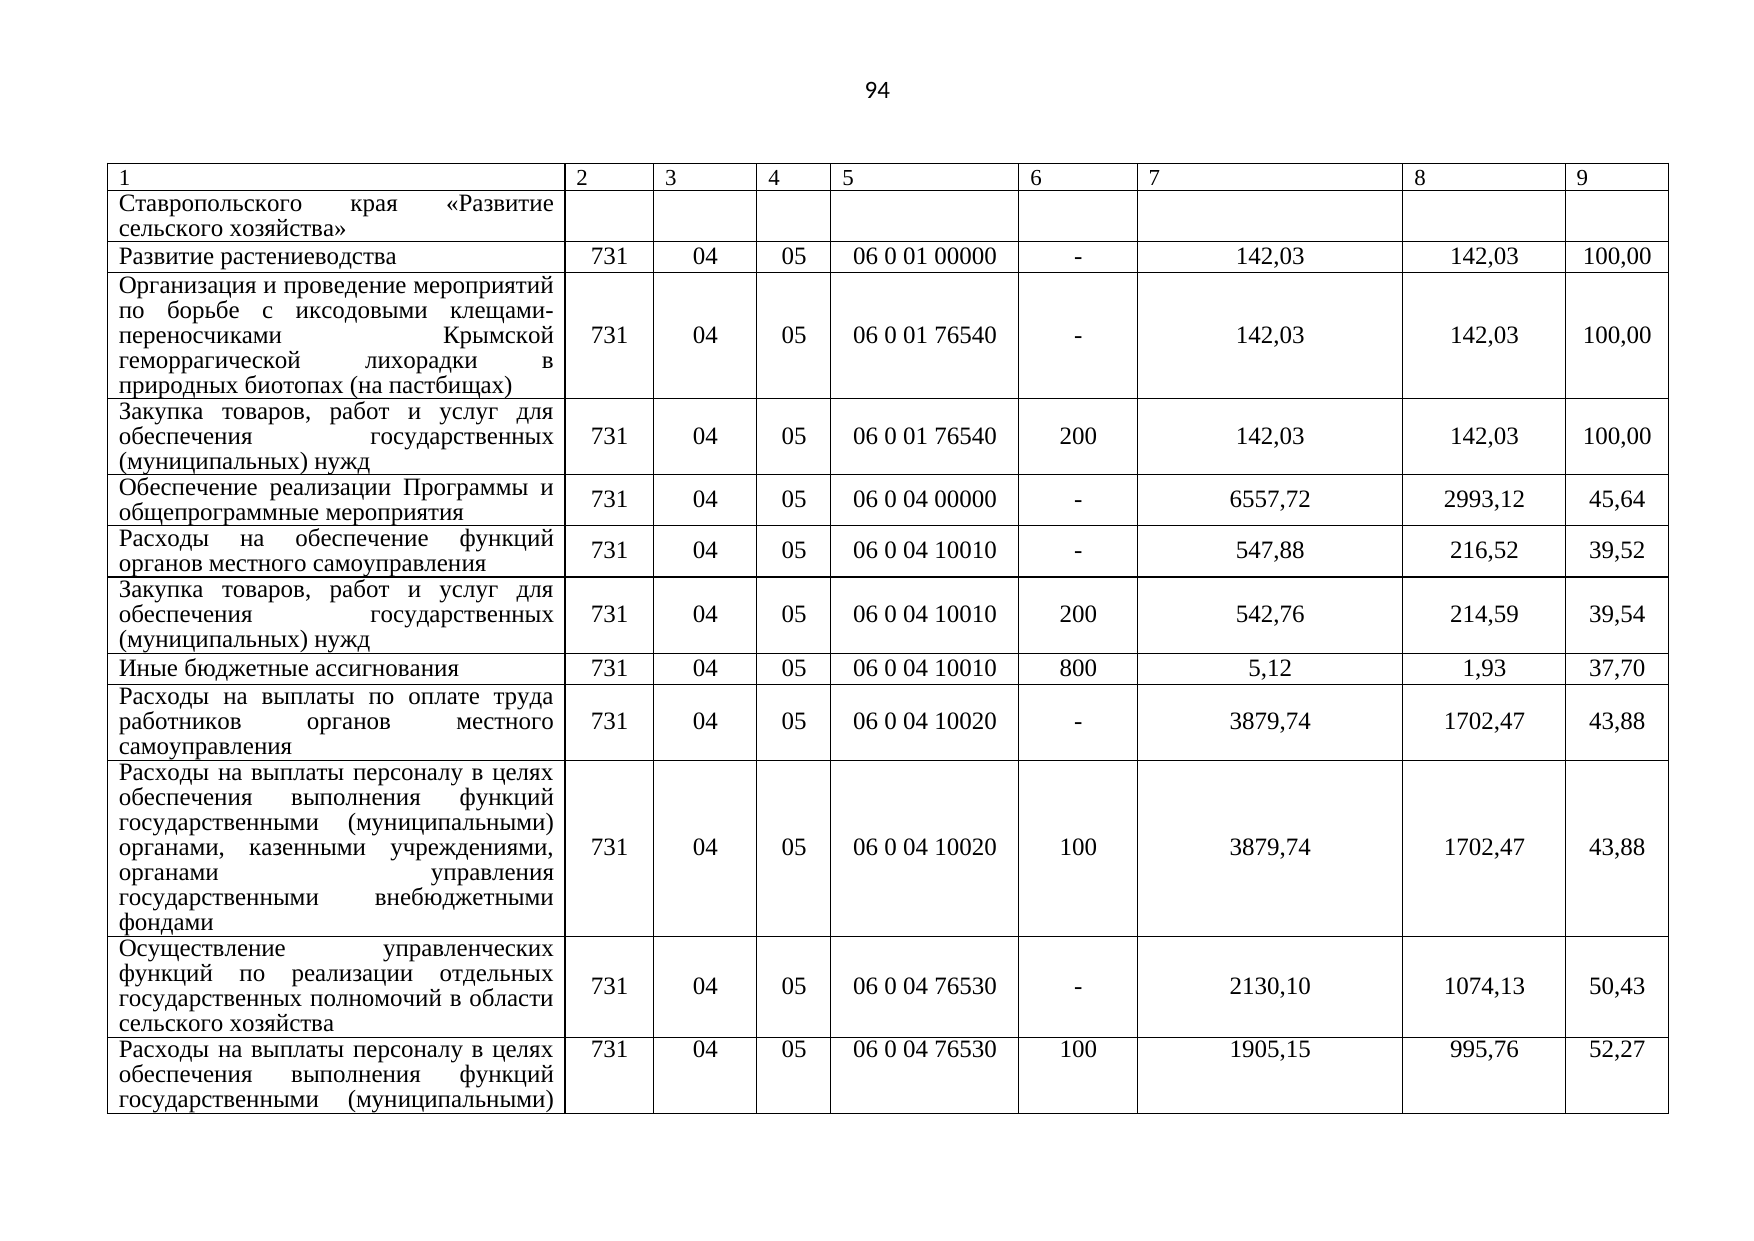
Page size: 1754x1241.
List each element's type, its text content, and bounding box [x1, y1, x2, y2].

table_header 9 [1566, 164, 1668, 190]
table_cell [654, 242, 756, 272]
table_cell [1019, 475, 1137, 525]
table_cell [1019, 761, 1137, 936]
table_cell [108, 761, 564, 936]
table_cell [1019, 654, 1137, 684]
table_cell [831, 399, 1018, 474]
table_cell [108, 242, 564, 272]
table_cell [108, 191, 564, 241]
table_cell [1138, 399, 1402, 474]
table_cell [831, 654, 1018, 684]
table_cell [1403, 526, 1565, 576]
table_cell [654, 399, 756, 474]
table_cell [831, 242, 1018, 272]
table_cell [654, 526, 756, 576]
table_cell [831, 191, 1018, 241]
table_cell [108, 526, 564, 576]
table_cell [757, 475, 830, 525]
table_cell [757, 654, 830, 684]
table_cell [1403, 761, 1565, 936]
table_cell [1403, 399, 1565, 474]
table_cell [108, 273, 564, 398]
table_header 2 [566, 164, 653, 190]
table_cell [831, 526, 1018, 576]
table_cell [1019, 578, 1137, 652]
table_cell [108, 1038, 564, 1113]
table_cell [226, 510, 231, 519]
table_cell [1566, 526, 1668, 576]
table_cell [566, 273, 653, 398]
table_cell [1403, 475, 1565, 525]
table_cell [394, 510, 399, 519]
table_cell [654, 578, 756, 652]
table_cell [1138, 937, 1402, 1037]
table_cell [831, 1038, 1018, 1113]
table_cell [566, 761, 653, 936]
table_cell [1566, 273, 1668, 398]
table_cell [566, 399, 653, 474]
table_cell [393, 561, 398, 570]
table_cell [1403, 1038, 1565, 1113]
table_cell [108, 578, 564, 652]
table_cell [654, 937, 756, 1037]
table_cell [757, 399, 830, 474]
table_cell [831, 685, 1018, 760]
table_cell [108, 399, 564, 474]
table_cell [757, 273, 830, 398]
table_header 7 [1138, 164, 1402, 190]
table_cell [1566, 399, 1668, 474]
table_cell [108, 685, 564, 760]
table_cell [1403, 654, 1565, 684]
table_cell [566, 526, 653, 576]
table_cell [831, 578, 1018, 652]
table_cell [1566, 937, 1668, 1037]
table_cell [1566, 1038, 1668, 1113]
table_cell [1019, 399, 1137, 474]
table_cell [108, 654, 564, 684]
table_header 6 [1019, 164, 1137, 190]
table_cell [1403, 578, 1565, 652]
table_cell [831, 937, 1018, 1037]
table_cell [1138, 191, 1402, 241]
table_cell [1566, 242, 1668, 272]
table_header 3 [654, 164, 756, 190]
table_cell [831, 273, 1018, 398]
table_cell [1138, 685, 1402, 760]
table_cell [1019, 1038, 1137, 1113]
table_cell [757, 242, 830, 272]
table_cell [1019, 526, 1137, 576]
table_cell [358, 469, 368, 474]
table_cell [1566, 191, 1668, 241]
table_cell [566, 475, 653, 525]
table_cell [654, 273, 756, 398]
table_header 1 [108, 164, 564, 190]
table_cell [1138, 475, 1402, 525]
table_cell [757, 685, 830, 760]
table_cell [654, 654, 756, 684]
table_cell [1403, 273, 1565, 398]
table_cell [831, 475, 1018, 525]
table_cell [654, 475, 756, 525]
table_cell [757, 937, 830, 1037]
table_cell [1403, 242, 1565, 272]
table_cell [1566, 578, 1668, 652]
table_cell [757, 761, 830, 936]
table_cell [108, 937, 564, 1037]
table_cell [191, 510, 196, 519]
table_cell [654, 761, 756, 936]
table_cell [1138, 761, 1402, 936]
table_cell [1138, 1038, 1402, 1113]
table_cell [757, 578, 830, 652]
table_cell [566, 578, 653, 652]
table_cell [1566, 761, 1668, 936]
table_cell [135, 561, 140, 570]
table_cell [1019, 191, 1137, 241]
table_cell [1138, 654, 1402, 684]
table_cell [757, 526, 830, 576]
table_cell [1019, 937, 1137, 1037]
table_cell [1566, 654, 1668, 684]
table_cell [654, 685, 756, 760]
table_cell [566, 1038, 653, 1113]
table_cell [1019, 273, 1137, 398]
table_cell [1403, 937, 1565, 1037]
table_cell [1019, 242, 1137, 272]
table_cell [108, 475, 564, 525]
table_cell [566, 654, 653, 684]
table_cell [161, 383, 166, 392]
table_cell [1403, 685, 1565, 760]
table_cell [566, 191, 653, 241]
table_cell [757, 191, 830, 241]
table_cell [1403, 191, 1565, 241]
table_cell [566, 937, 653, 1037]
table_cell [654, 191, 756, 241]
table_header 5 [831, 164, 1018, 190]
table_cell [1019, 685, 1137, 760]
table_header 4 [757, 164, 830, 190]
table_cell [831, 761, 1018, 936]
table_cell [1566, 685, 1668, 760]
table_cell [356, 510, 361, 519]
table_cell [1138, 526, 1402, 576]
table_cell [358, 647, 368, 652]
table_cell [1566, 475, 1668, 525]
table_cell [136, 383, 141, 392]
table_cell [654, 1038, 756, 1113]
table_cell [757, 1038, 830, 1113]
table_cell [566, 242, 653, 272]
table_header 8 [1403, 164, 1565, 190]
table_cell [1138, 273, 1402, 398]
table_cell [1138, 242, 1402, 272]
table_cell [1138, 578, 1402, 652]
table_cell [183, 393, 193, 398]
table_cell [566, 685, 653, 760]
